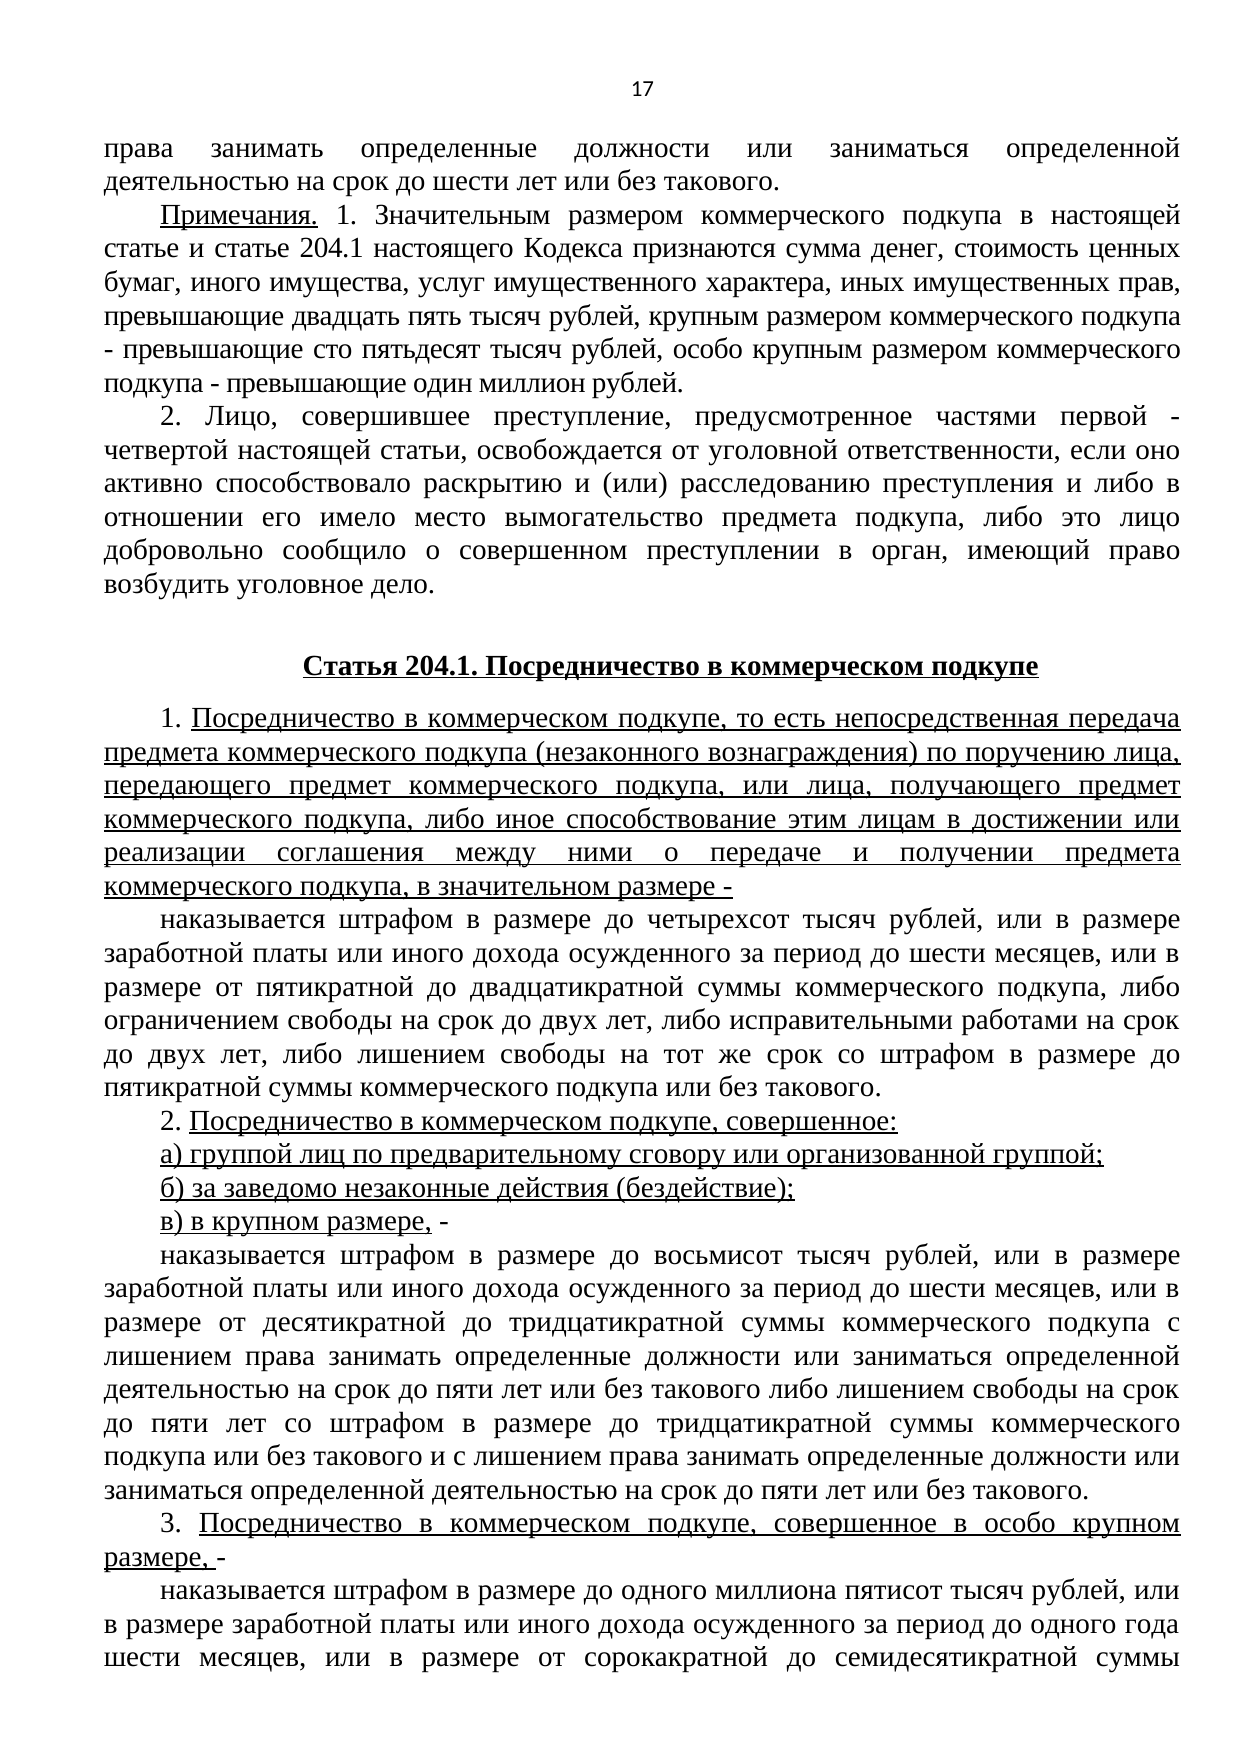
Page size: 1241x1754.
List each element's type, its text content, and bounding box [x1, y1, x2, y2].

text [103, 130, 1181, 197]
text в) в крупном размере, - [103, 1203, 1181, 1237]
text 1. Посредничество в коммерческом подкупе, то есть непосредственная передача предмета коммерческого подкупа (незаконного вознаграждения) по поручению лица, передающего предмет коммерческого подкупа, или лица, получающего предмет коммерческого подкупа, либо иное способствование этим лицам в достижении или реализации соглашения между ними о передаче и получении предмета коммерческого подкупа, в значительном размере - [103, 865, 1181, 902]
text 2. Посредничество в коммерческом подкупе, совершенное: [103, 1103, 1181, 1136]
text 2. Лицо, совершившее преступление, предусмотренное частями первой - четвертой настоящей статьи, освобождается от уголовной ответственности, если оно активно способствовало раскрытию и (или) расследованию преступления и либо в отношении его имело место вымогательство предмета подкупа, либо это лицо добровольно сообщило о совершенном преступлении в орган, имеющий право возбудить уголовное дело. [103, 398, 1181, 599]
text б) за заведомо незаконные действия (бездействие); [103, 1170, 1181, 1203]
text Примечания. 1. Значительным размером коммерческого подкупа в настоящей статье и статье 204.1 настоящего Кодекса признаются сумма денег, стоимость ценных бумаг, иного имущества, услуг имущественного характера, иных имущественных прав, превышающие двадцать пять тысяч рублей, крупным размером коммерческого подкупа - превышающие сто пятьдесят тысяч рублей, особо крупным размером коммерческого подкупа - превышающие один миллион рублей. [103, 197, 1181, 398]
text Статья 204.1. Посредничество в коммерческом подкупе [103, 648, 1181, 681]
text 1. Посредничество в коммерческом подкупе, то есть непосредственная передача предмета коммерческого подкупа (незаконного вознаграждения) по поручению лица, передающего предмет коммерческого подкупа, или лица, получающего предмет коммерческого подкупа, либо иное способствование этим лицам в достижении или реализации соглашения между ними о передаче и получении предмета коммерческого подкупа, в значительном размере - [103, 831, 1181, 864]
text 1. Посредничество в коммерческом подкупе, то есть непосредственная передача предмета коммерческого подкупа (незаконного вознаграждения) по поручению лица, передающего предмет коммерческого подкупа, или лица, получающего предмет коммерческого подкупа, либо иное способствование этим лицам в достижении или реализации соглашения между ними о передаче и получении предмета коммерческого подкупа, в значительном размере - [103, 797, 1181, 830]
text 3. Посредничество в коммерческом подкупе, совершенное в особо крупном размере, - [103, 1505, 1181, 1572]
text наказывается штрафом в размере до восьмисот тысяч рублей, или в размере заработной платы или иного дохода осужденного за период до шести месяцев, или в размере от десятикратной до тридцатикратной суммы коммерческого подкупа с лишением права занимать определенные должности или заниматься определенной деятельностью на срок до пяти лет или без такового либо лишением свободы на срок до пяти лет со штрафом в размере до тридцатикратной суммы коммерческого подкупа или без такового и с лишением права занимать определенные должности или заниматься определенной деятельностью на срок до пяти лет или без такового. [103, 1237, 1181, 1505]
text а) группой лиц по предварительному сговору или организованной группой; [103, 1136, 1181, 1170]
text наказывается штрафом в размере до четырехсот тысяч рублей, или в размере заработной платы или иного дохода осужденного за период до шести месяцев, или в размере от пятикратной до двадцатикратной суммы коммерческого подкупа, либо ограничением свободы на срок до двух лет, либо исправительными работами на срок до двух лет, либо лишением свободы на тот же срок со штрафом в размере до пятикратной суммы коммерческого подкупа или без такового. [103, 902, 1181, 1103]
text 1. Посредничество в коммерческом подкупе, то есть непосредственная передача предмета коммерческого подкупа (незаконного вознаграждения) по поручению лица, передающего предмет коммерческого подкупа, или лица, получающего предмет коммерческого подкупа, либо иное способствование этим лицам в достижении или реализации соглашения между ними о передаче и получении предмета коммерческого подкупа, в значительном размере - [103, 764, 1181, 796]
text 1. Посредничество в коммерческом подкупе, то есть непосредственная передача предмета коммерческого подкупа (незаконного вознаграждения) по поручению лица, передающего предмет коммерческого подкупа, или лица, получающего предмет коммерческого подкупа, либо иное способствование этим лицам в достижении или реализации соглашения между ними о передаче и получении предмета коммерческого подкупа, в значительном размере - [103, 700, 1181, 763]
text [103, 1572, 1181, 1673]
